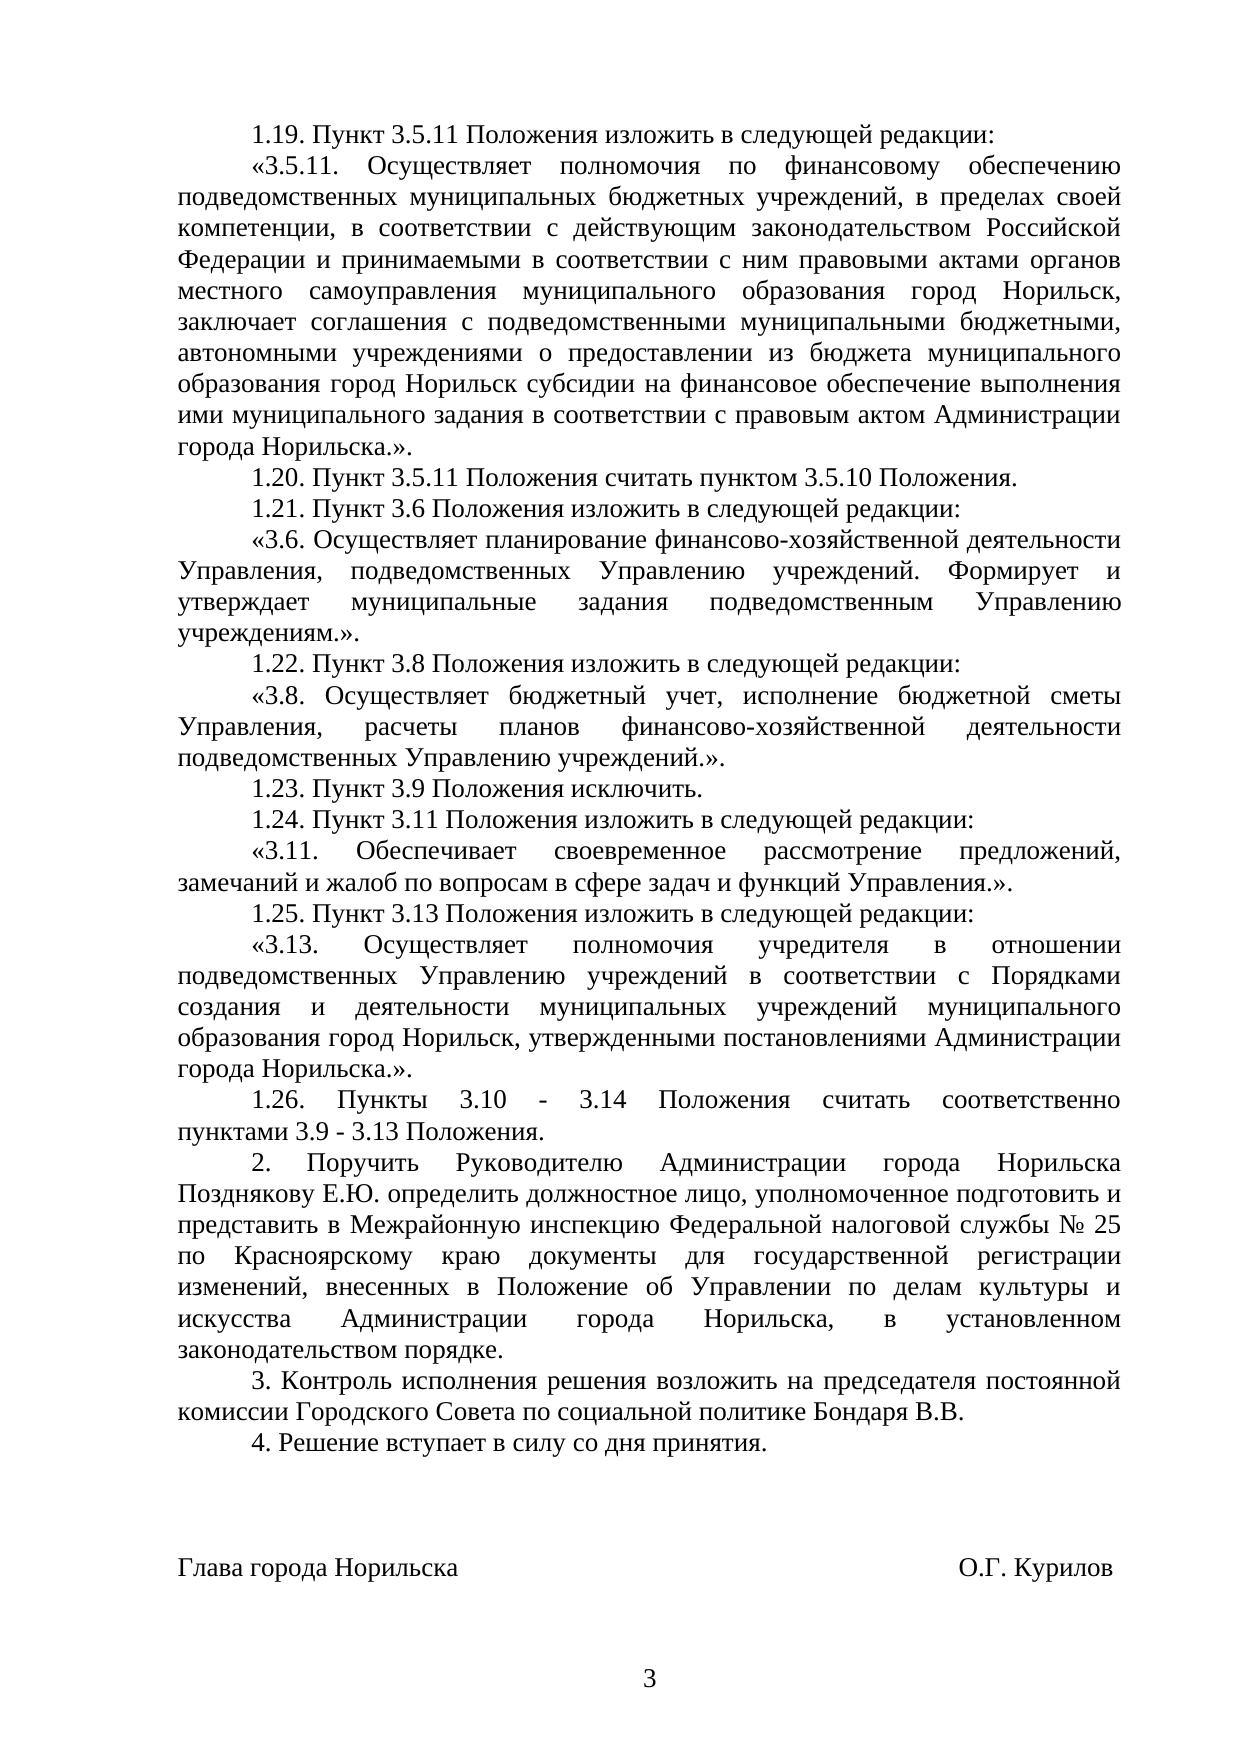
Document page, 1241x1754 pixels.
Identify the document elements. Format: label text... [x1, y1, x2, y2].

text 1.24. Пункт 3.11 Положения изложить в следующей редакции: [177, 803, 1122, 834]
text 4. Решение вступает в силу со дня принятия. [177, 1426, 1122, 1457]
text 1.21. Пункт 3.6 Положения изложить в следующей редакции: [177, 492, 1122, 523]
text 1.26. Пункты 3.10 - 3.14 Положения считать соответственно пунктами 3.9 - 3.13 Положения. [177, 1084, 1122, 1146]
text «3.11. Обеспечивает своевременное рассмотрение предложений, замечаний и жалоб по вопросам в сфере задач и функций Управления.». [177, 834, 1122, 897]
text 1.22. Пункт 3.8 Положения изложить в следующей редакции: [177, 648, 1122, 679]
text «3.6. Осуществляет планирование финансово-хозяйственной деятельности Управления, подведомственных Управлению учреждений. Формирует и утверждает муниципальные задания подведомственным Управлению учреждениям.». [177, 523, 1122, 648]
text «3.8. Осуществляет бюджетный учет, исполнение бюджетной сметы Управления, расчеты планов финансово-хозяйственной деятельности подведомственных Управлению учреждений.». [177, 679, 1122, 772]
text 3. Контроль исполнения решения возложить на председателя постоянной комиссии Городского Совета по социальной политике Бондаря В.В. [177, 1364, 1122, 1426]
text 1.20. Пункт 3.5.11 Положения считать пунктом 3.5.10 Положения. [177, 461, 1122, 492]
text «3.5.11. Осуществляет полномочия по финансовому обеспечению подведомственных муниципальных бюджетных учреждений, в пределах своей компетенции, в соответствии с действующим законодательством Российской Федерации и принимаемыми в соответствии с ним правовыми актами органов местного самоуправления муниципального образования город Норильск, заключает соглашения с подведомственными муниципальными бюджетными, автономными учреждениями о предоставлении из бюджета муниципального образования город Норильск субсидии на финансовое обеспечение выполнения ими муниципального задания в соответствии с правовым актом Администрации города Норильска.». [177, 149, 1122, 461]
text 2. Поручить Руководителю Администрации города Норильска Позднякову Е.Ю. определить должностное лицо, уполномоченное подготовить и представить в Межрайонную инспекцию Федеральной налоговой службы № 25 по Красноярскому краю документы для государственной регистрации изменений, внесенных в Положение об Управлении по делам культуры и искусства Администрации города Норильска, в установленном законодательством порядке. [177, 1146, 1122, 1364]
text Глава города Норильска О.Г. Курилов [177, 1551, 1122, 1582]
text 1.23. Пункт 3.9 Положения исключить. [177, 772, 1122, 803]
text «3.13. Осуществляет полномочия учредителя в отношении подведомственных Управлению учреждений в соответствии с Порядками создания и деятельности муниципальных учреждений муниципального образования город Норильск, утвержденными постановлениями Администрации города Норильска.». [177, 928, 1122, 1084]
text 1.25. Пункт 3.13 Положения изложить в следующей редакции: [177, 897, 1122, 928]
text 1.19. Пункт 3.5.11 Положения изложить в следующей редакции: [177, 118, 1122, 149]
